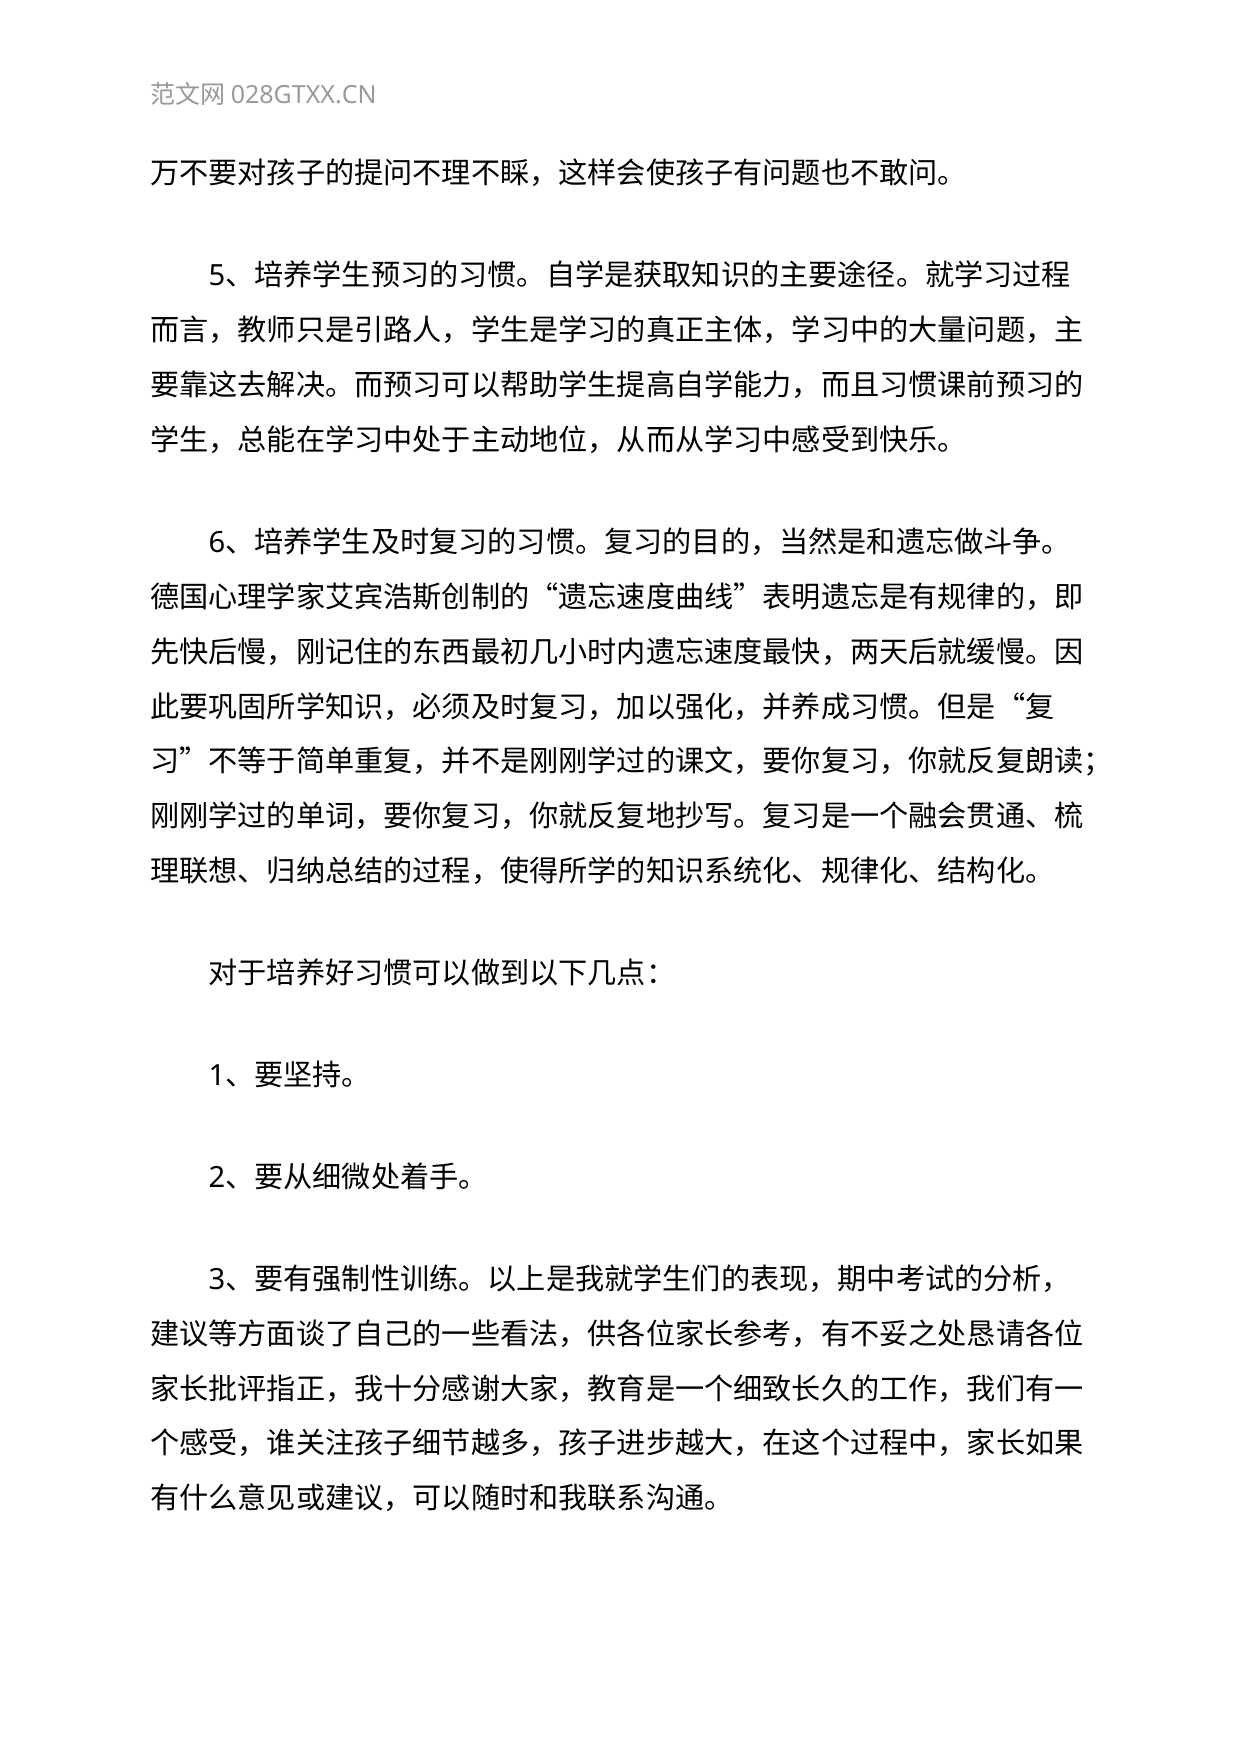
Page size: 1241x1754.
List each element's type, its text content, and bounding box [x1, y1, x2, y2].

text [150, 150, 1090, 192]
text 3、要有强制性训练。以上是我就学生们的表现，期中考试的分析，建议等方面谈了自己的一些看法，供各位家长参考，有不妥之处恳请各位家长批评指正，我十分感谢大家，教育是一个细致长久的工作，我们有一个感受，谁关注孩子细节越多，孩子进步越大，在这个过程中，家长如果有什么意见或建议，可以随时和我联系沟通。 [150, 1255, 1090, 1517]
text 对于培养好习惯可以做到以下几点： [150, 949, 1090, 992]
text 6、培养学生及时复习的习惯。复习的目的，当然是和遗忘做斗争。德国心理学家艾宾浩斯创制的“遗忘速度曲线”表明遗忘是有规律的，即先快后慢，刚记住的东西最初几小时内遗忘速度最快，两天后就缓慢。因此要巩固所学知识，必须及时复习，加以强化，并养成习惯。但是“复习”不等于简单重复，并不是刚刚学过的课文，要你复习，你就反复朗读；刚刚学过的单词，要你复习，你就反复地抄写。复习是一个融会贯通、梳理联想、归纳总结的过程，使得所学的知识系统化、规律化、结构化。 [150, 518, 1090, 890]
text 1、要坚持。 [150, 1051, 1090, 1094]
text 2、要从细微处着手。 [150, 1153, 1090, 1196]
text 5、培养学生预习的习惯。自学是获取知识的主要途径。就学习过程而言，教师只是引路人，学生是学习的真正主体，学习中的大量问题，主要靠这去解决。而预习可以帮助学生提高自学能力，而且习惯课前预习的学生，总能在学习中处于主动地位，从而从学习中感受到快乐。 [150, 252, 1090, 459]
